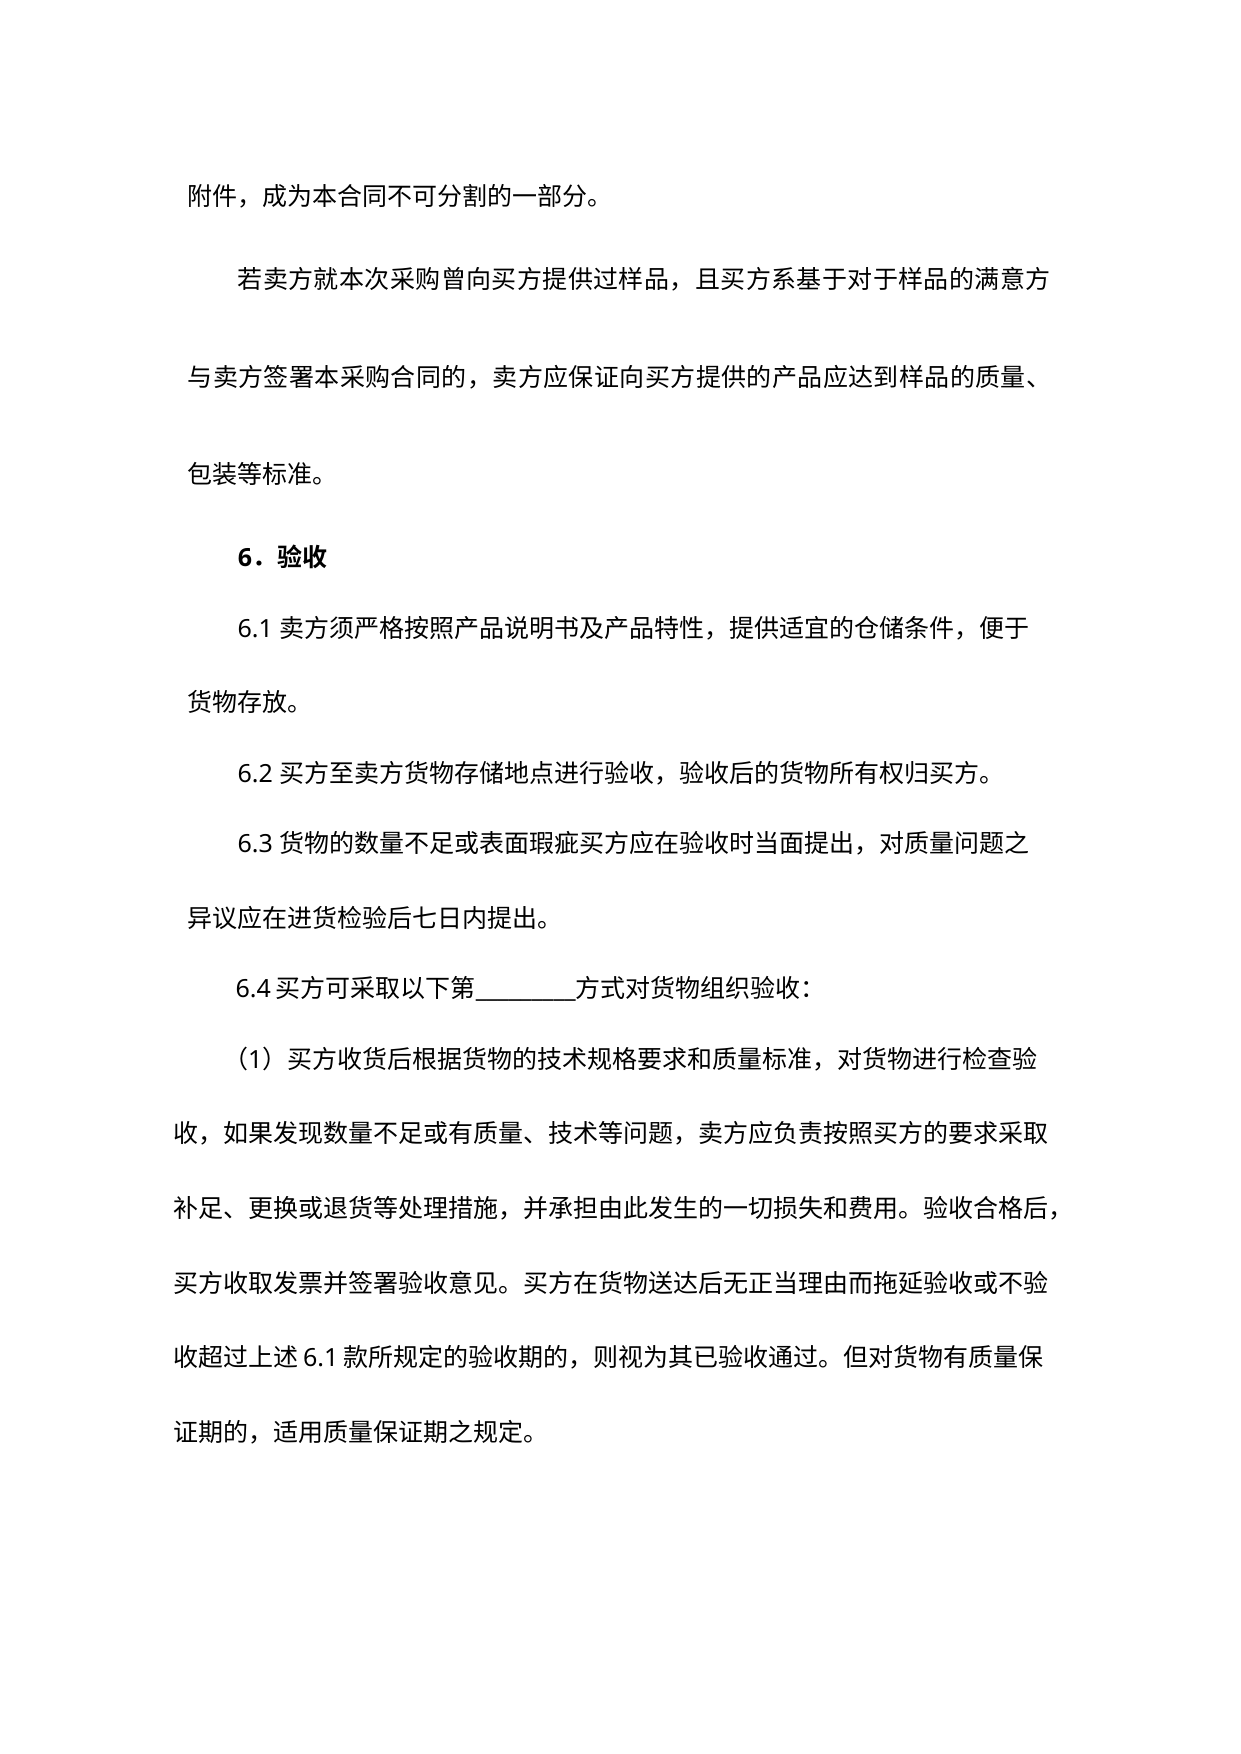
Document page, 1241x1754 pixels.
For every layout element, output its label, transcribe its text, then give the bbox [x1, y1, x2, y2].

text 6．验收 [187, 523, 1053, 588]
text 6.2 买方至卖方货物存储地点进行验收，验收后的货物所有权归买方。 [187, 739, 1053, 804]
text 若卖方就本次采购曾向买方提供过样品，且买方系基于对于样品的满意方与卖方签署本采购合同的，卖方应保证向买方提供的产品应达到样品的质量、包装等标准。 [187, 245, 1053, 505]
text 6.1 卖方须严格按照产品说明书及产品特性，提供适宜的仓储条件，便于货物存放。 [187, 594, 1053, 733]
text （1）买方收货后根据货物的技术规格要求和质量标准，对货物进行检查验收，如果发现数量不足或有质量、技术等问题，卖方应负责按照买方的要求采取补足、更换或退货等处理措施，并承担由此发生的一切损失和费用。验收合格后，买方收取发票并签署验收意见。买方在货物送达后无正当理由而拖延验收或不验收超过上述6.1款所规定的验收期的，则视为其已验收通过。但对货物有质量保证期的，适用质量保证期之规定。 [173, 1025, 1053, 1463]
text 6.3 货物的数量不足或表面瑕疵买方应在验收时当面提出，对质量问题之异议应在进货检验后七日内提出。 [187, 809, 1053, 949]
text 6.4买方可采取以下第_________方式对货物组织验收： [173, 954, 1053, 1019]
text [187, 162, 1053, 227]
